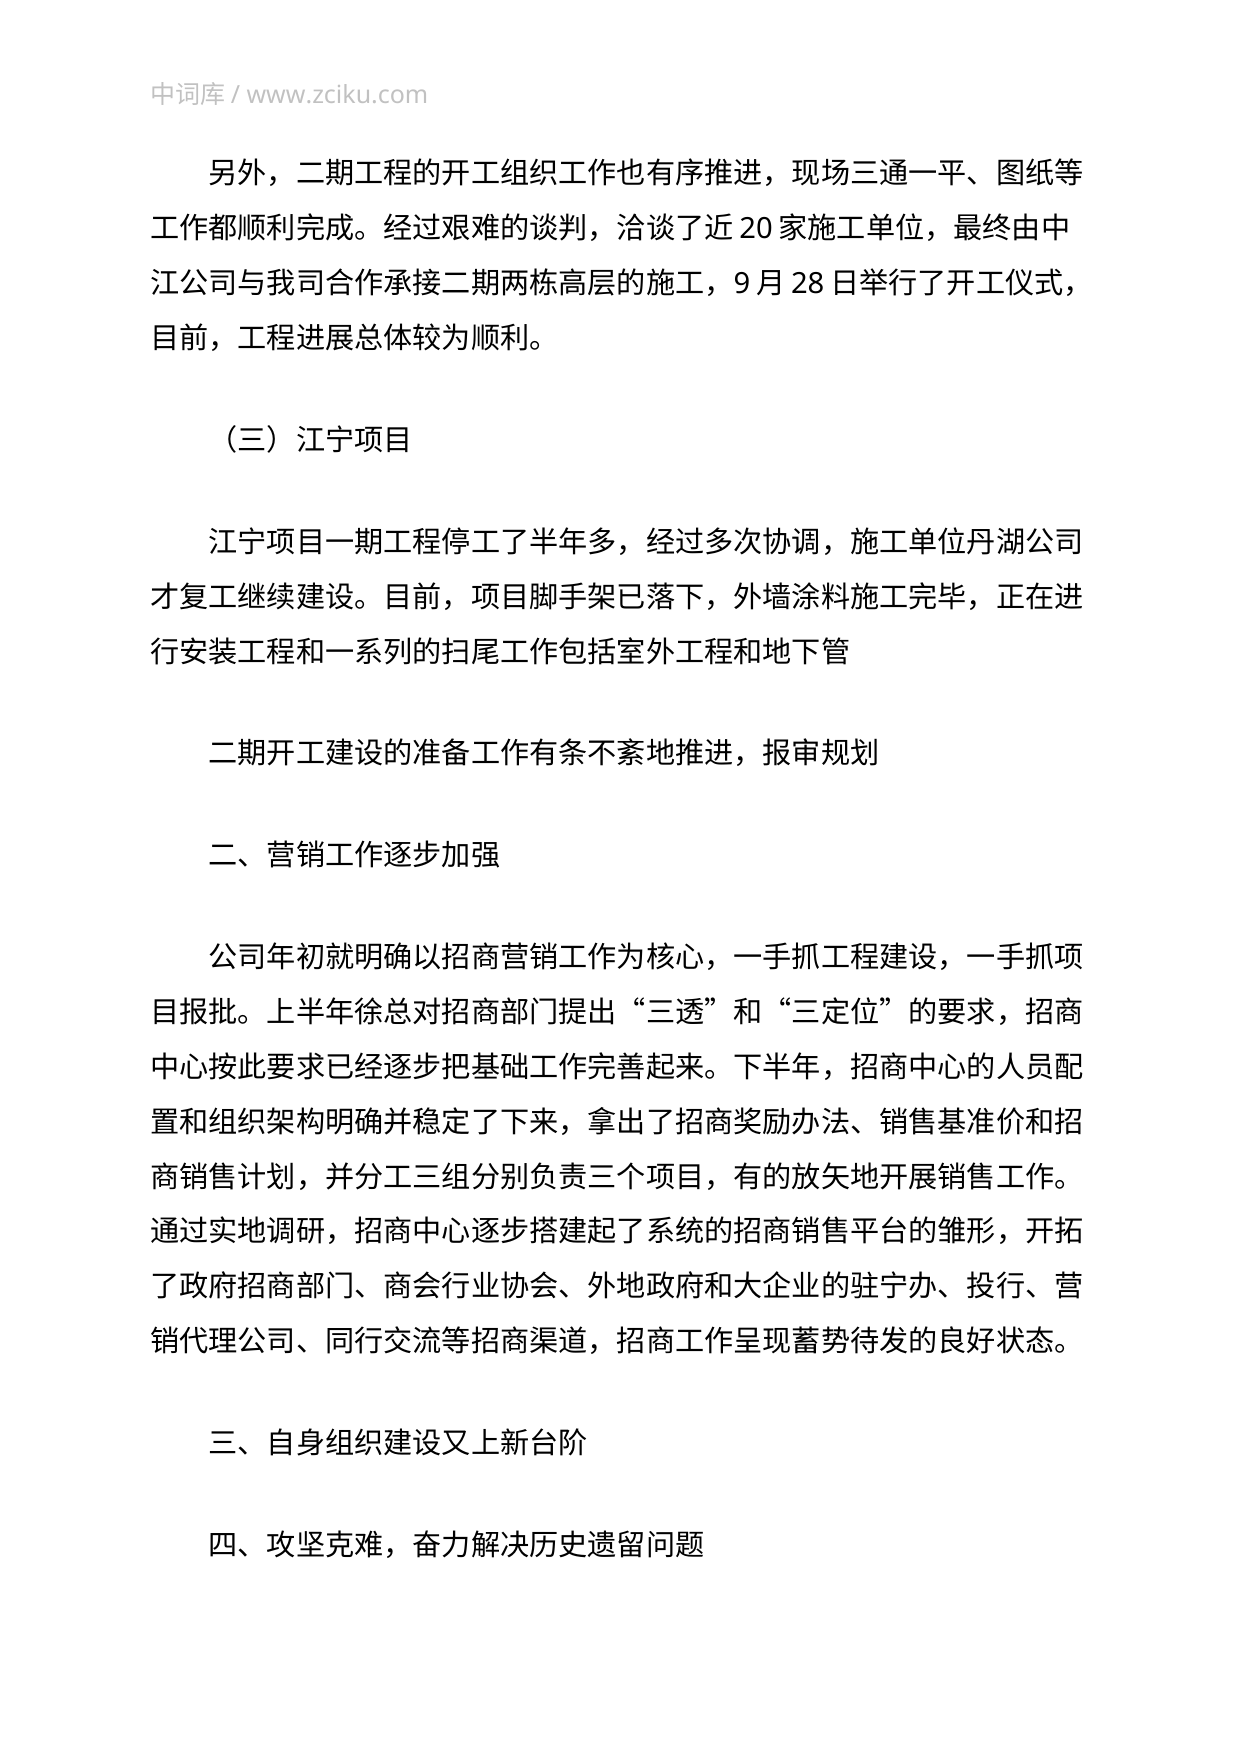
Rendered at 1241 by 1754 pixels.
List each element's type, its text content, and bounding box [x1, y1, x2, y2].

text 另外，二期工程的开工组织工作也有序推进，现场三通一平、图纸等工作都顺利完成。经过艰难的谈判，洽谈了近20家施工单位，最终由中江公司与我司合作承接二期两栋高层的施工，9月28日举行了开工仪式，目前，工程进展总体较为顺利。 [150, 150, 1090, 357]
text 公司年初就明确以招商营销工作为核心，一手抓工程建设，一手抓项目报批。上半年徐总对招商部门提出“三透”和“三定位”的要求，招商中心按此要求已经逐步把基础工作完善起来。下半年，招商中心的人员配置和组织架构明确并稳定了下来，拿出了招商奖励办法、销售基准价和招商销售计划，并分工三组分别负责三个项目，有的放矢地开展销售工作。通过实地调研，招商中心逐步搭建起了系统的招商销售平台的雏形，开拓了政府招商部门、商会行业协会、外地政府和大企业的驻宁办、投行、营销代理公司、同行交流等招商渠道，招商工作呈现蓄势待发的良好状态。 [150, 933, 1090, 1360]
text 二、营销工作逐步加强 [150, 832, 1090, 874]
text 江宁项目一期工程停工了半年多，经过多次协调，施工单位丹湖公司才复工继续建设。目前，项目脚手架已落下，外墙涂料施工完毕，正在进行安装工程和一系列的扫尾工作包括室外工程和地下管 [150, 518, 1090, 671]
text 四、攻坚克难，奋力解决历史遗留问题 [150, 1521, 1090, 1564]
text 二期开工建设的准备工作有条不紊地推进，报审规划 [150, 730, 1090, 772]
text 三、自身组织建设又上新台阶 [150, 1419, 1090, 1462]
text （三）江宁项目 [150, 417, 1090, 459]
